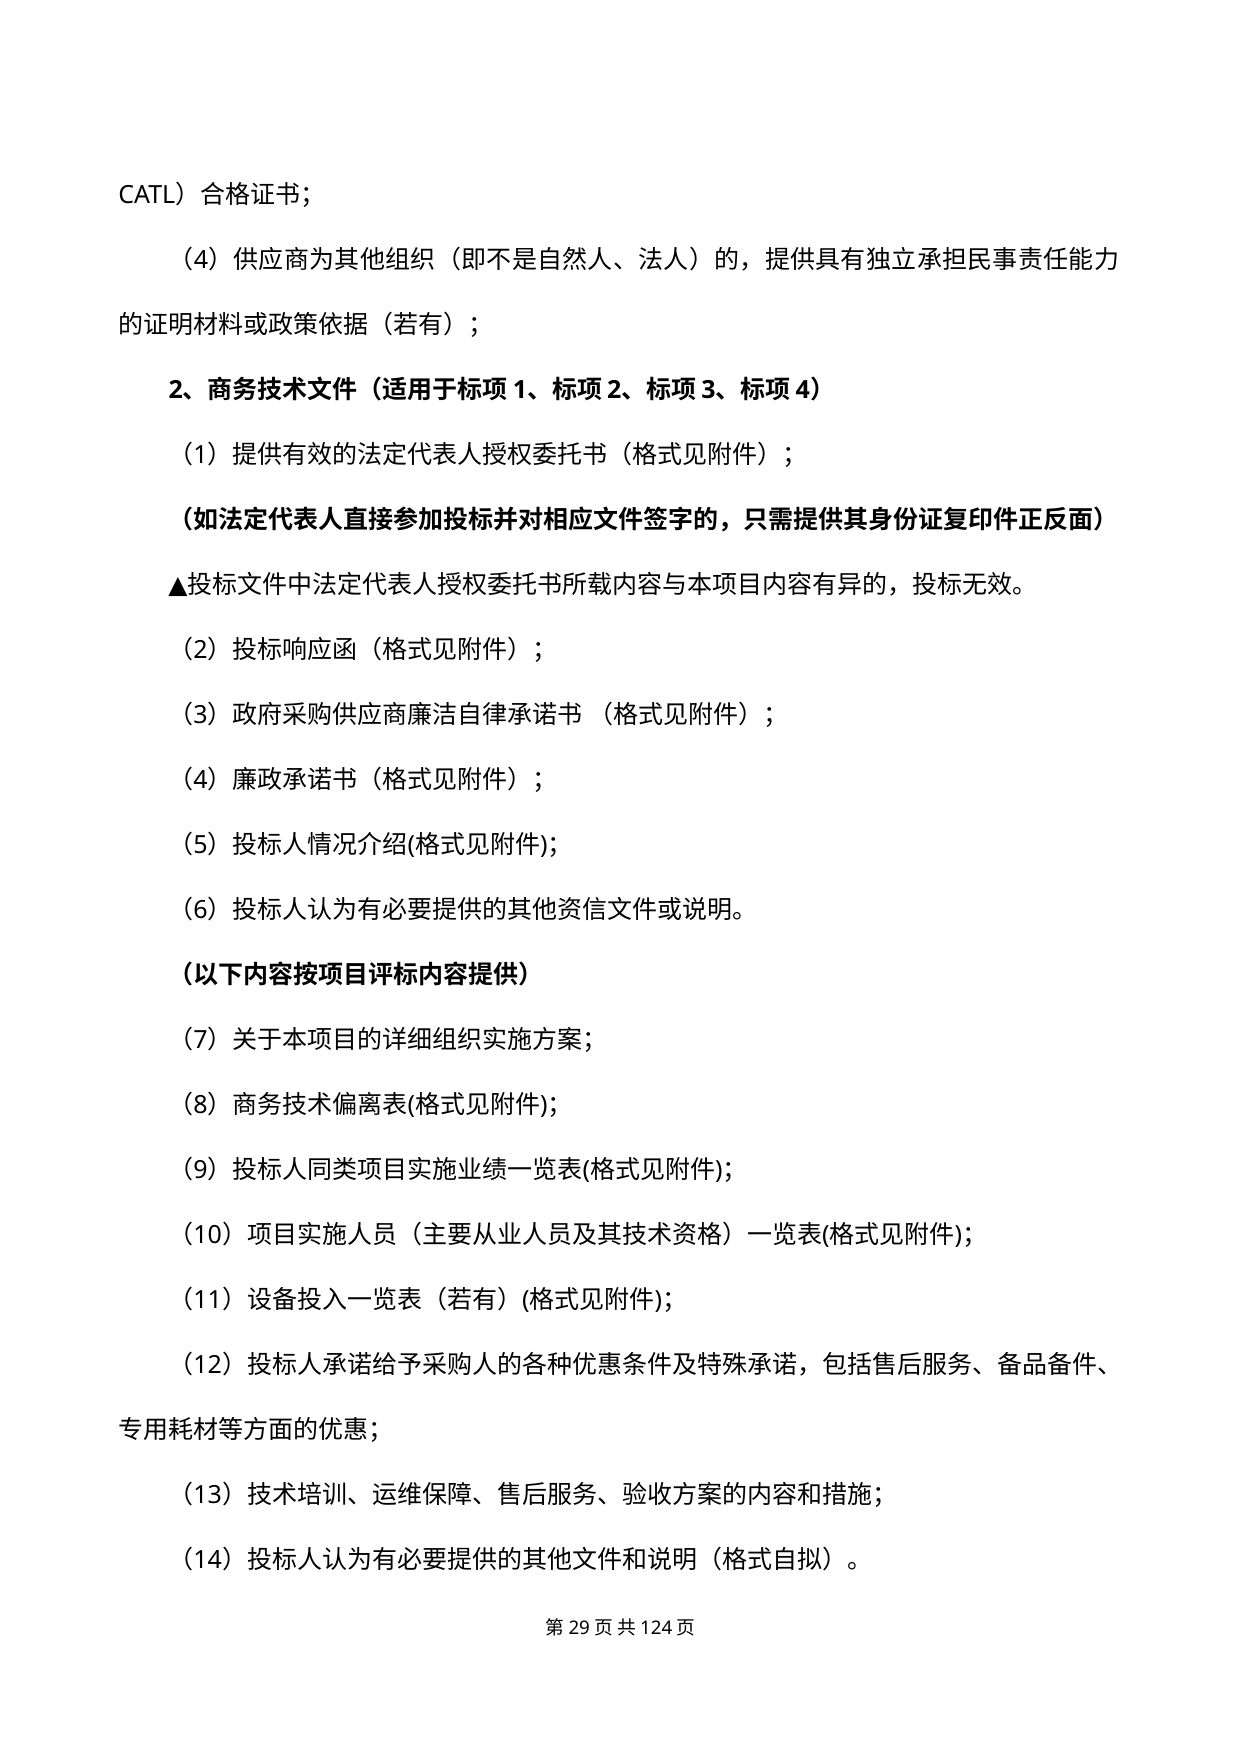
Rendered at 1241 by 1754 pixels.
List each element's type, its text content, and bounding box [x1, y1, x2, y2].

text （8）商务技术偏离表(格式见附件)； [118, 1070, 1122, 1135]
text ▲投标文件中法定代表人授权委托书所载内容与本项目内容有异的，投标无效。 [118, 550, 1122, 615]
text （如法定代表人直接参加投标并对相应文件签字的，只需提供其身份证复印件正反面） [118, 485, 1122, 550]
text （12）投标人承诺给予采购人的各种优惠条件及特殊承诺，包括售后服务、备品备件、专用耗材等方面的优惠； [118, 1330, 1122, 1460]
text 2、商务技术文件（适用于标项1、标项2、标项3、标项4） [118, 355, 1122, 420]
text （3）政府采购供应商廉洁自律承诺书 （格式见附件）； [118, 680, 1122, 745]
text （1）提供有效的法定代表人授权委托书（格式见附件）； [118, 420, 1122, 485]
text （13）技术培训、运维保障、售后服务、验收方案的内容和措施； [118, 1460, 1122, 1525]
text （6）投标人认为有必要提供的其他资信文件或说明。 [118, 875, 1122, 940]
text （11）设备投入一览表（若有）(格式见附件)； [118, 1265, 1122, 1330]
text （4）廉政承诺书（格式见附件）； [118, 745, 1122, 810]
text （以下内容按项目评标内容提供） [118, 940, 1122, 1005]
text （9）投标人同类项目实施业绩一览表(格式见附件)； [118, 1135, 1122, 1200]
text （14）投标人认为有必要提供的其他文件和说明（格式自拟）。 [118, 1525, 1122, 1590]
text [118, 160, 1122, 225]
text （5）投标人情况介绍(格式见附件)； [118, 810, 1122, 875]
text （2）投标响应函（格式见附件）； [118, 615, 1122, 680]
text （4）供应商为其他组织（即不是自然人、法人）的，提供具有独立承担民事责任能力的证明材料或政策依据（若有）； [118, 225, 1122, 355]
text （7）关于本项目的详细组织实施方案； [118, 1005, 1122, 1070]
text （10）项目实施人员（主要从业人员及其技术资格）一览表(格式见附件)； [118, 1200, 1122, 1265]
